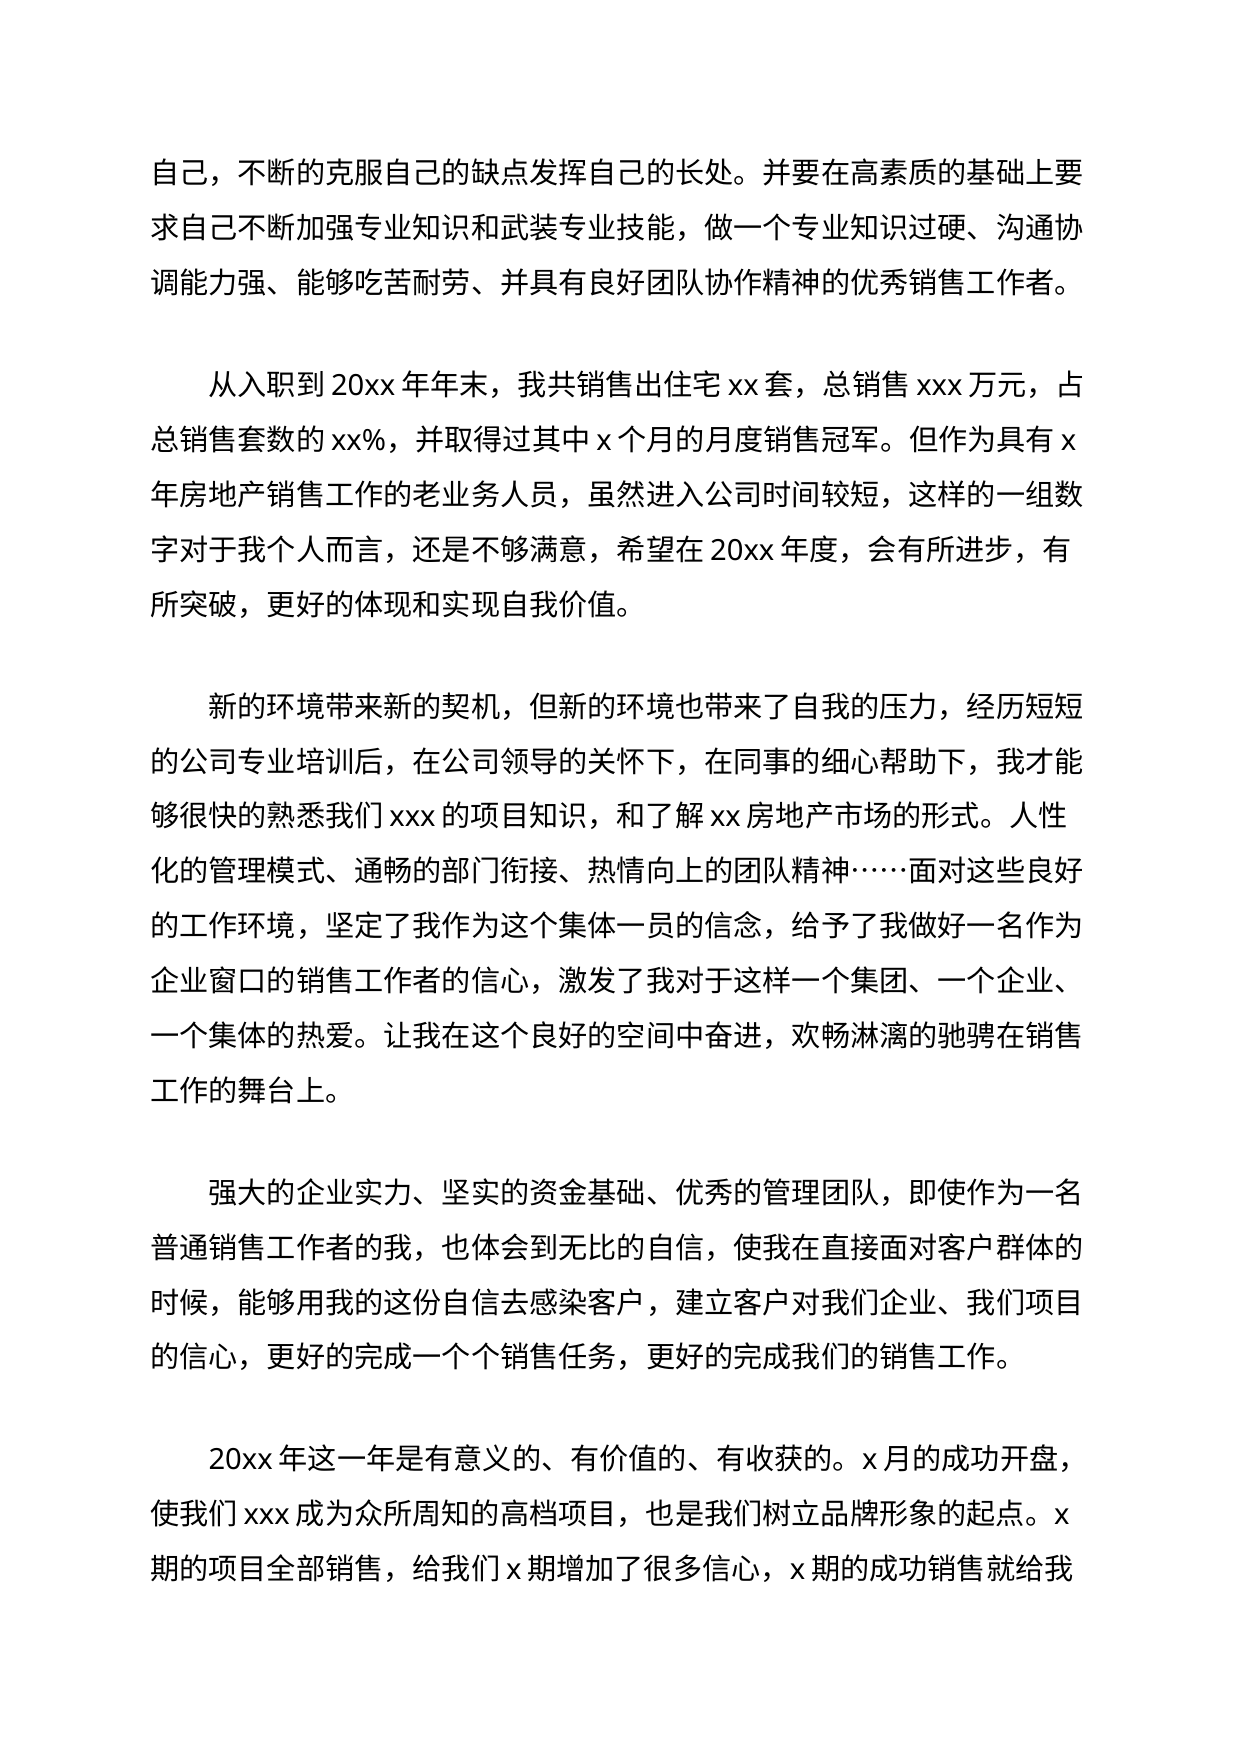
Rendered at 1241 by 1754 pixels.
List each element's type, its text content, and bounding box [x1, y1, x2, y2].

text 强大的企业实力、坚实的资金基础、优秀的管理团队，即使作为一名普通销售工作者的我，也体会到无比的自信，使我在直接面对客户群体的时候，能够用我的这份自信去感染客户，建立客户对我们企业、我们项目的信心，更好的完成一个个销售任务，更好的完成我们的销售工作。 [150, 1169, 1090, 1376]
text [150, 150, 1090, 302]
text 新的环境带来新的契机，但新的环境也带来了自我的压力，经历短短的公司专业培训后，在公司领导的关怀下，在同事的细心帮助下，我才能够很快的熟悉我们xxx的项目知识，和了解xx房地产市场的形式。人性化的管理模式、通畅的部门衔接、热情向上的团队精神……面对这些良好的工作环境，坚定了我作为这个集体一员的信念，给予了我做好一名作为企业窗口的销售工作者的信心，激发了我对于这样一个集团、一个企业、一个集体的热爱。让我在这个良好的空间中奋进，欢畅淋漓的驰骋在销售工作的舞台上。 [150, 683, 1090, 1110]
text 从入职到20xx年年末，我共销售出住宅xx套，总销售xxx万元，占总销售套数的xx%，并取得过其中x个月的月度销售冠军。但作为具有x年房地产销售工作的老业务人员，虽然进入公司时间较短，这样的一组数字对于我个人而言，还是不够满意，希望在20xx年度，会有所进步，有所突破，更好的体现和实现自我价值。 [150, 362, 1090, 624]
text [150, 1436, 1090, 1588]
